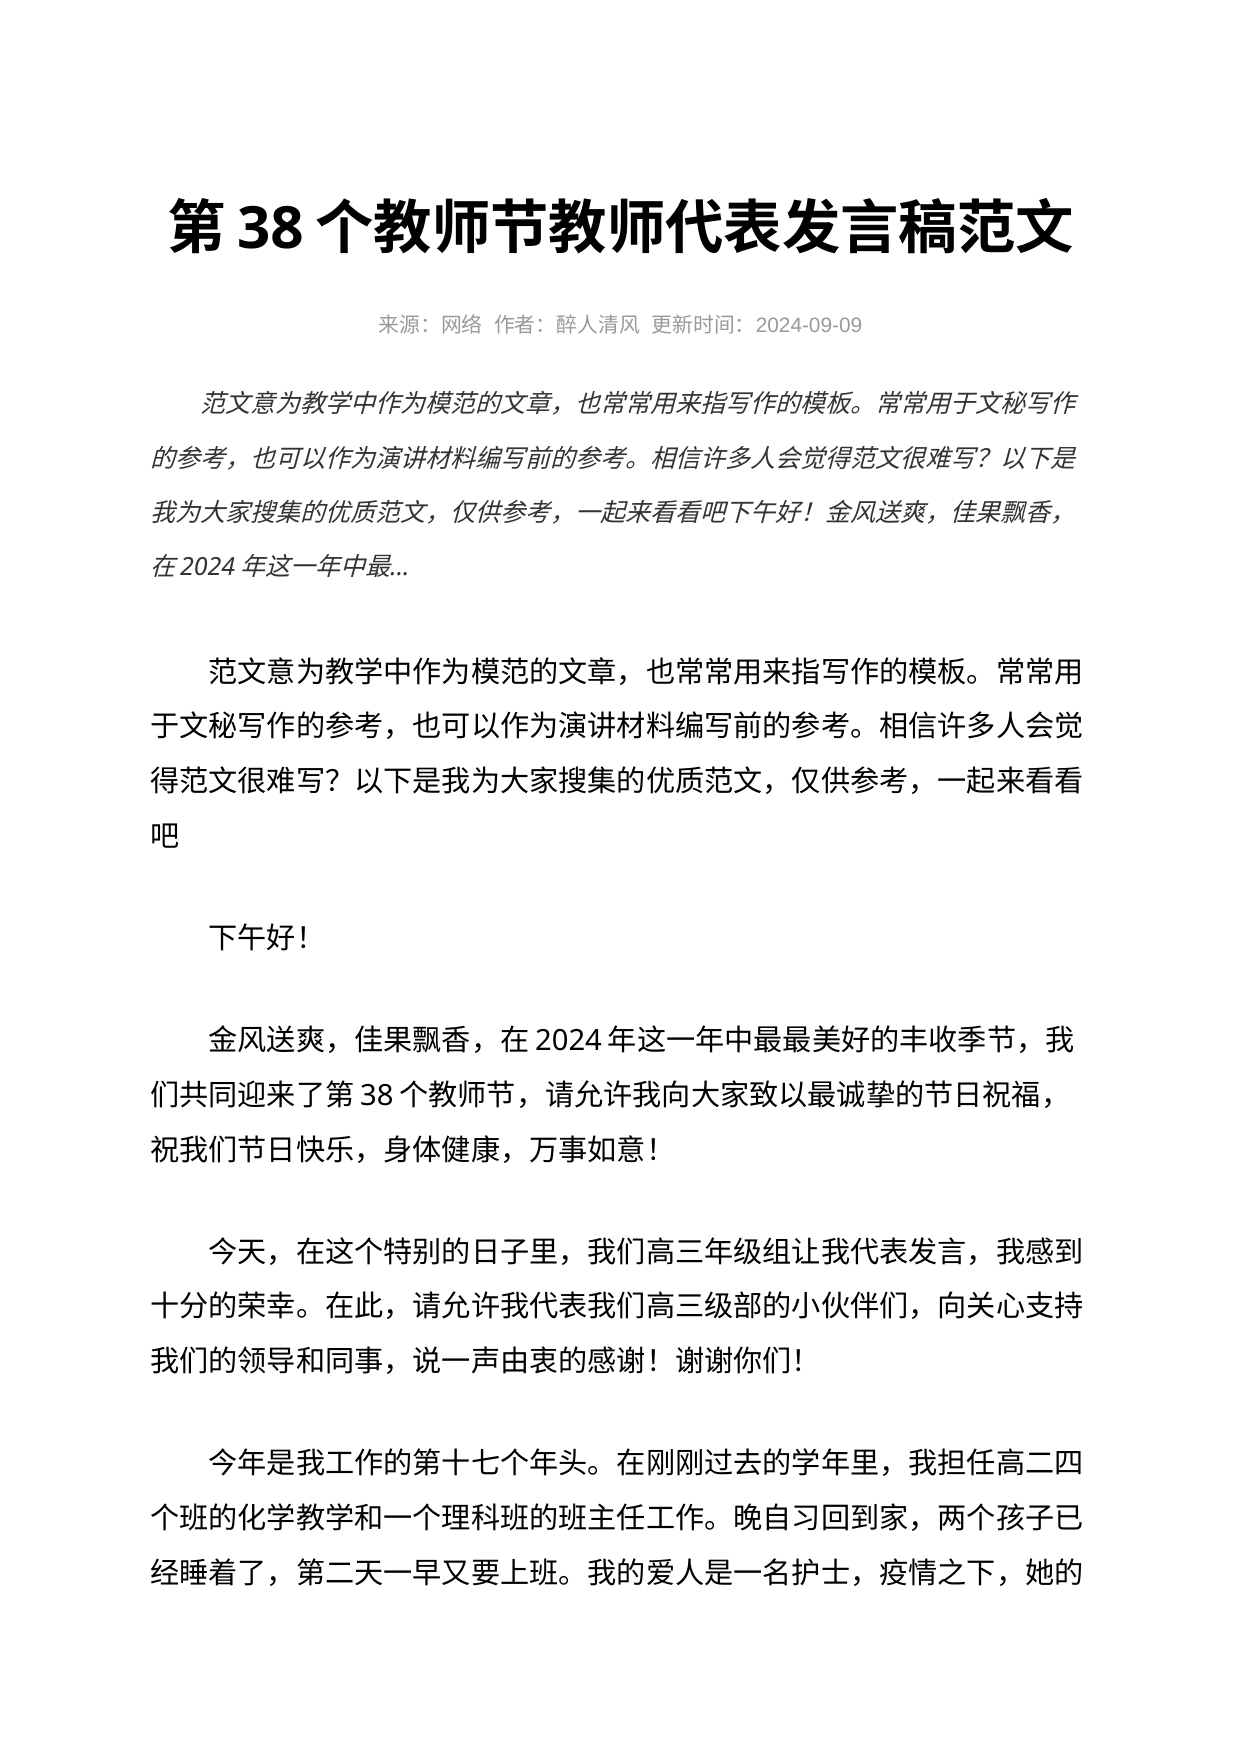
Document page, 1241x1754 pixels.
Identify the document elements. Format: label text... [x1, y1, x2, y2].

text 范文意为教学中作为模范的文章，也常常用来指写作的模板。常常用于文秘写作的参考，也可以作为演讲材料编写前的参考。相信许多人会觉得范文很难写？以下是我为大家搜集的优质范文，仅供参考，一起来看看吧 [150, 648, 1090, 855]
text 来源：网络 作者：醉人清风 更新时间：2024-09-09 [150, 313, 1090, 337]
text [150, 1440, 1090, 1592]
text 下午好！ [150, 914, 1090, 957]
text 今天，在这个特别的日子里，我们高三年级组让我代表发言，我感到十分的荣幸。在此，请允许我代表我们高三级部的小伙伴们，向关心支持我们的领导和同事，说一声由衷的感谢！谢谢你们！ [150, 1228, 1090, 1380]
subtitle 第38个教师节教师代表发言稿范文 [150, 181, 1090, 266]
text 范文意为教学中作为模范的文章，也常常用来指写作的模板。常常用于文秘写作的参考，也可以作为演讲材料编写前的参考。相信许多人会觉得范文很难写？以下是我为大家搜集的优质范文，仅供参考，一起来看看吧下午好！金风送爽，佳果飘香，在2024年这一年中最... [150, 384, 1090, 583]
text 金风送爽，佳果飘香，在2024年这一年中最最美好的丰收季节，我们共同迎来了第38个教师节，请允许我向大家致以最诚挚的节日祝福，祝我们节日快乐，身体健康，万事如意！ [150, 1016, 1090, 1169]
